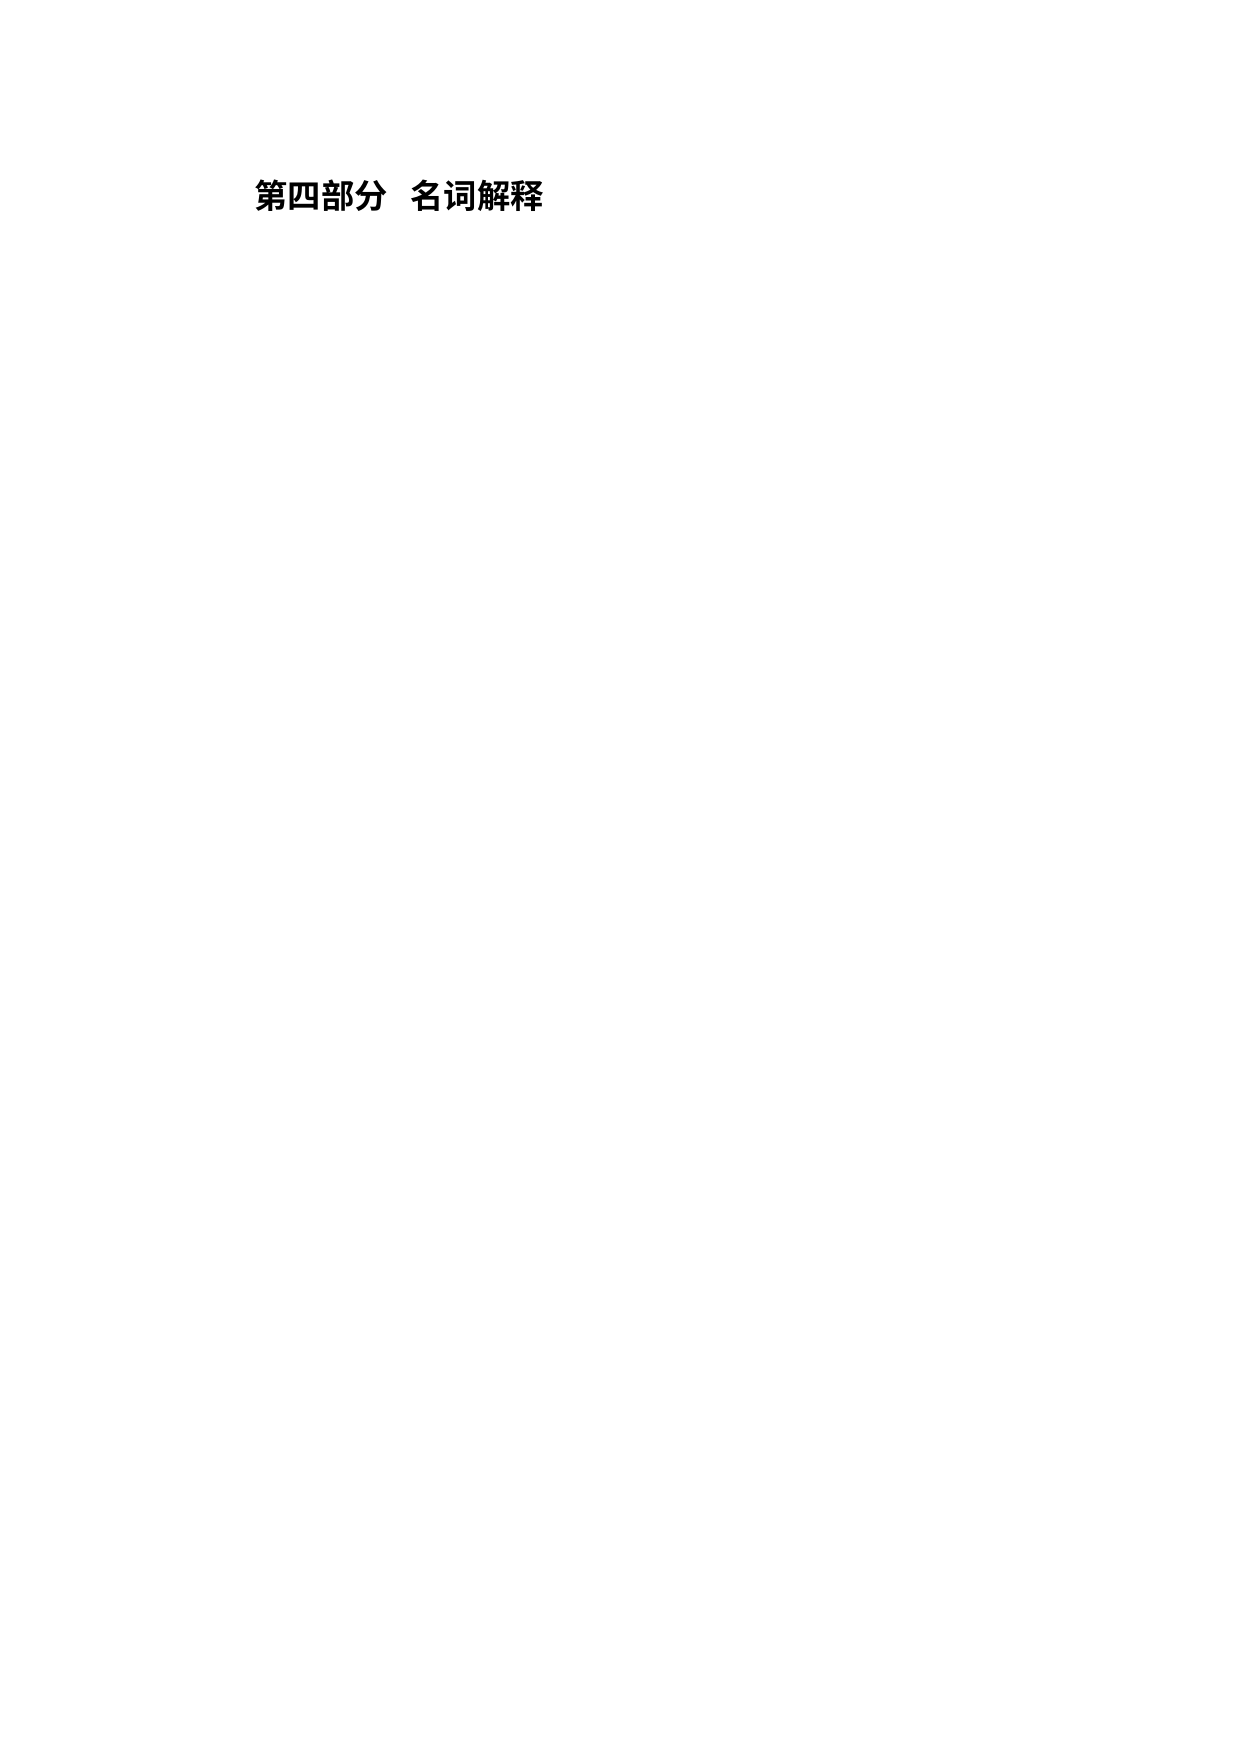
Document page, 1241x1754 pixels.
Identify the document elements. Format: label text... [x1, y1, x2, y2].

text 第四部分 名词解释 [187, 162, 1053, 227]
